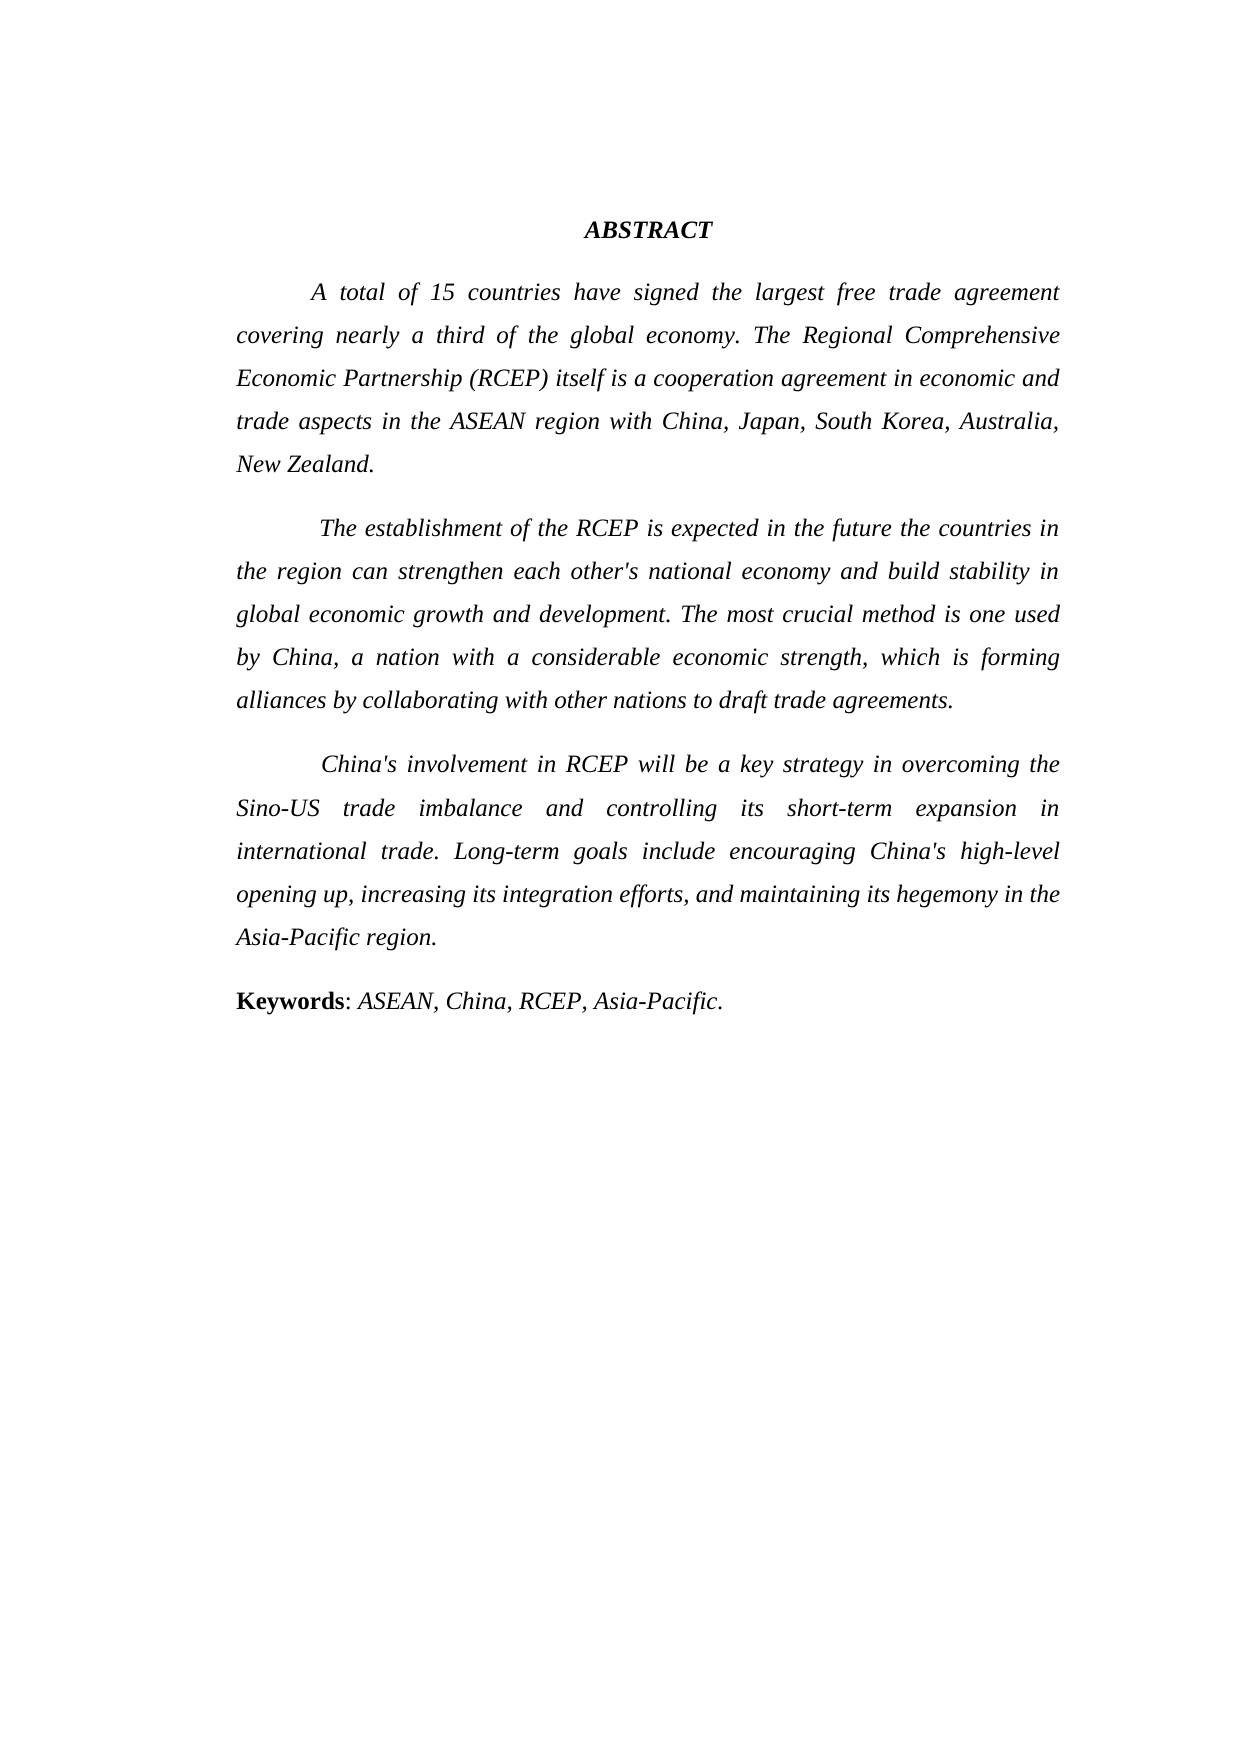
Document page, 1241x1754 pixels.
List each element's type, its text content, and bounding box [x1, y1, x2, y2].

text China's involvement in RCEP will be a key strategy in overcoming the Sino-US trade imbalance and controlling its short-term expansion in international trade. Long-term goals include encouraging China's high-level opening up, increasing its integration efforts, and maintaining its hegemony in the Asia-Pacific region. [236, 749, 1063, 951]
text Keywords: ASEAN, China, RCEP, Asia-Pacific. [236, 986, 1063, 1015]
subtitle ABSTRACT [236, 215, 1063, 243]
text The establishment of the RCEP is expected in the future the countries in the region can strengthen each other's national economy and build stability in global economic growth and development. The most crucial method is one used by China, a nation with a considerable economic strength, which is forming alliances by collaborating with other nations to draft trade agreements. [236, 513, 1063, 714]
text A total of 15 countries have signed the largest free trade agreement covering nearly a third of the global economy. The Regional Comprehensive Economic Partnership (RCEP) itself is a cooperation agreement in economic and trade aspects in the ASEAN region with China, Japan, South Korea, Australia, New Zealand. [236, 277, 1063, 478]
